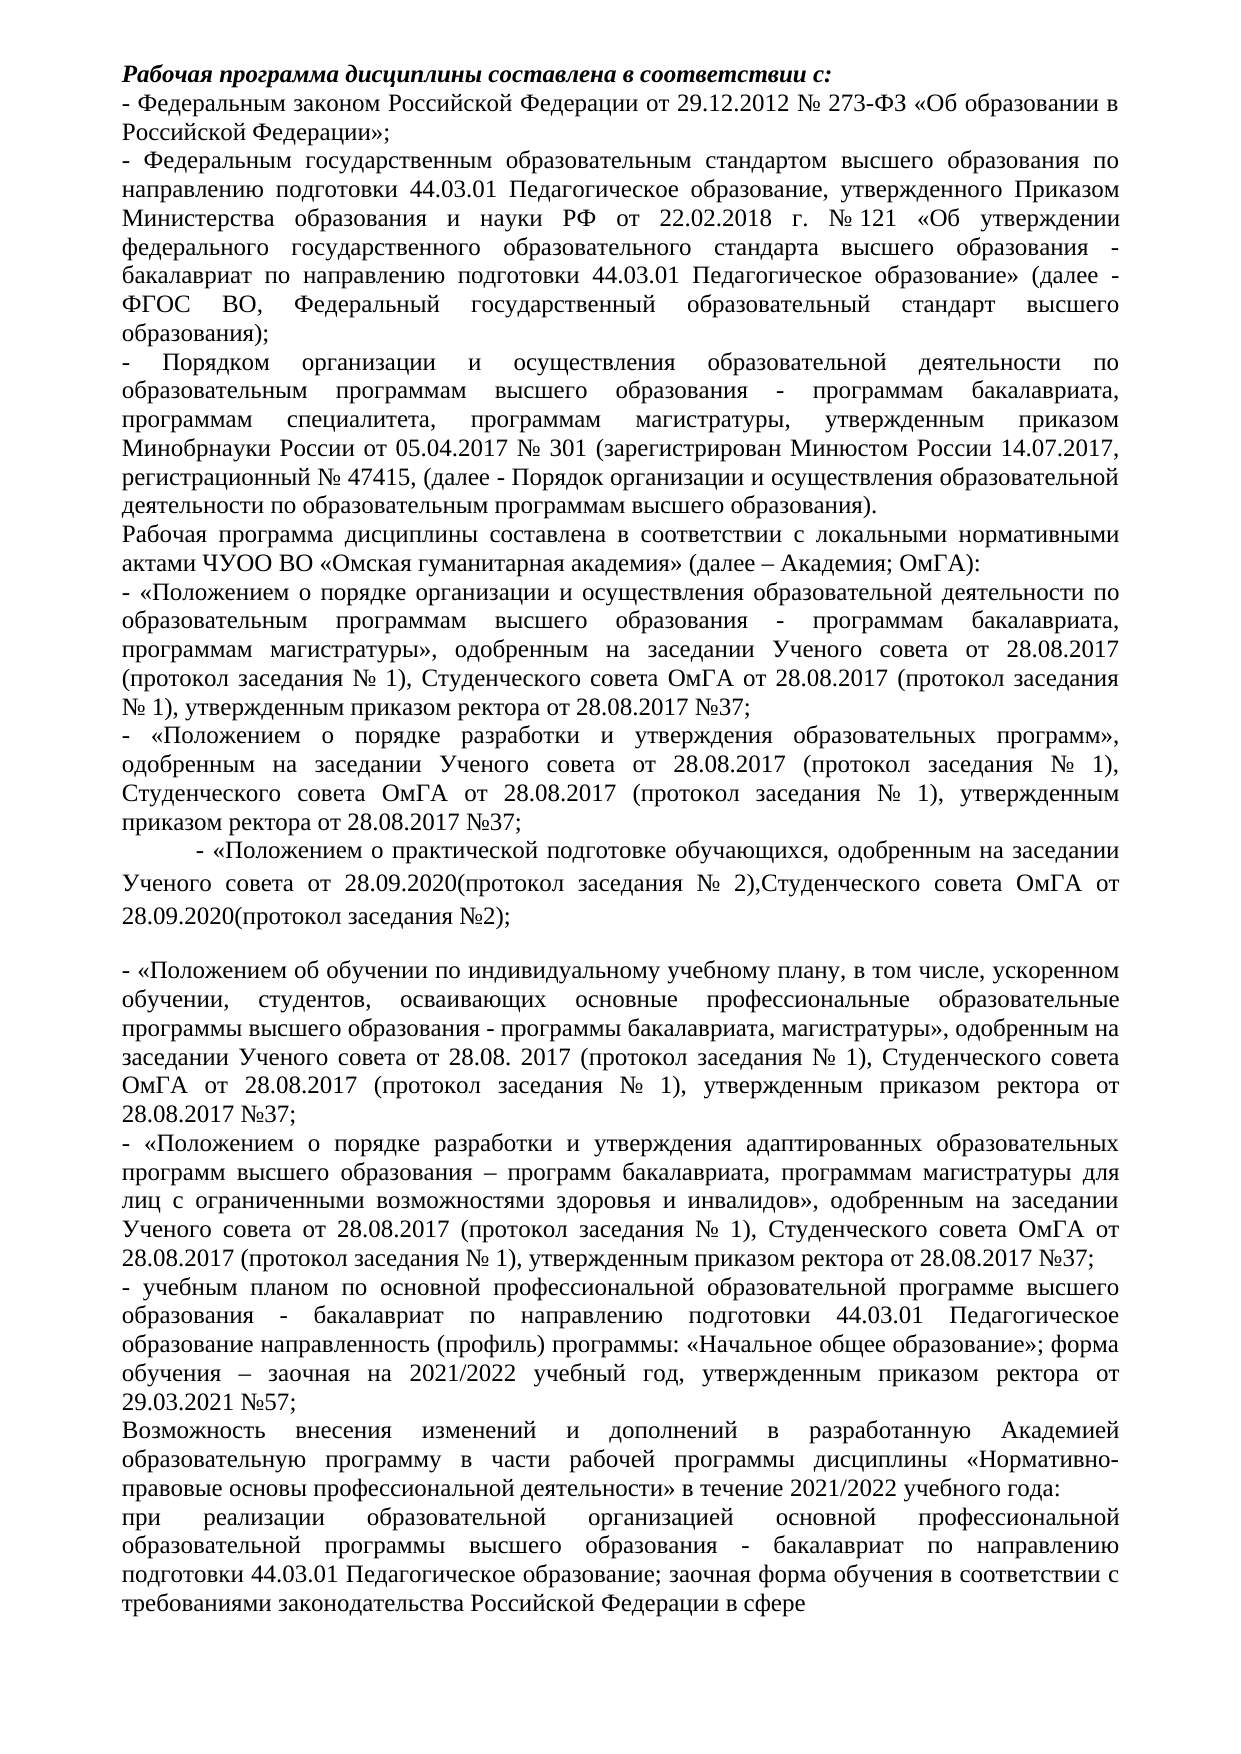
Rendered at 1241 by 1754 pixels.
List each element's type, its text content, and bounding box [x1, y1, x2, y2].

table_cell - Федеральным законом Российской Федерации от 29.12.2012 № 273-ФЗ «Об образовании в Российской Федерации»; - Федеральным государственным образовательным стандартом высшего образования по направлению подготовки 44.03.01 Педагогическое образование, утвержденного Приказом Министерства образования и науки РФ от 22.02.2018 г. № 121 «Об утверждении федерального государственного образовательного стандарта высшего образования - бакалавриат по направлению подготовки 44.03.01 Педагогическое образование» (далее - ФГОС ВО, Федеральный государственный образовательный стандарт высшего образования); - Порядком организации и осуществления образовательной деятельности по образовательным программам высшего образования - программам бакалавриата, программам специалитета, программам магистратуры, утвержденным приказом Минобрнауки России от 05.04.2017 № 301 (зарегистрирован Минюстом России 14.07.2017, регистрационный № 47415, (далее - Порядок организации и осуществления образовательной деятельности по образовательным программам высшего образования). Рабочая программа дисциплины составлена в соответствии с локальными нормативными актами ЧУОО ВО «Омская гуманитарная академия» (далее – Академия; ОмГА): - «Положением о порядке организации и осуществления образовательной деятельности по образовательным программам высшего образования - программам бакалавриата, программам магистратуры», одобренным на заседании Ученого совета от 28.08.2017 (протокол заседания № 1), Студенческого совета ОмГА от 28.08.2017 (протокол заседания № 1), утвержденным приказом ректора от 28.08.2017 №37; - «Положением о порядке разработки и утверждения образовательных программ», одобренным на заседании Ученого совета от 28.08.2017 (протокол заседания № 1), Студенческого совета ОмГА от 28.08.2017 (протокол заседания № 1), утвержденным приказом ректора от 28.08.2017 №37; - «Положением о практической подготовке обучающихся, одобренным на заседании Ученого совета от 28.09.2020(протокол заседания № 2),Студенческого совета ОмГА от 28.09.2020(протокол заседания №2); - «Положением об обучении по индивидуальному учебному плану, в том числе, ускоренном обучении, студентов, осваивающих основные профессиональные образовательные программы высшего образования - программы бакалавриата, магистратуры», одобренным на заседании Ученого совета от 28.08. 2017 (протокол заседания № 1), Студенческого совета ОмГА от 28.08.2017 (протокол заседания № 1), утвержденным приказом ректора от 28.08.2017 №37; - «Положением о порядке разработки и утверждения адаптированных образовательных программ высшего образования – программ бакалавриата, программам магистратуры для лиц с ограниченными возможностями здоровья и инвалидов», одобренным на заседании Ученого совета от 28.08.2017 (протокол заседания № 1), Студенческого совета ОмГА от 28.08.2017 (протокол заседания № 1), утвержденным приказом ректора от 28.08.2017 №37; - учебным планом по основной профессиональной образовательной программе высшего образования - бакалавриат по направлению подготовки 44.03.01 Педагогическое образование направленность (профиль) программы: «Начальное общее образование»; форма обучения – заочная на 2021/2022 учебный год, утвержденным приказом ректора от 29.03.2021 №57; Возможность внесения изменений и дополнений в разработанную Академией образовательную программу в части рабочей программы дисциплины «Нормативно- правовые основы профессиональной деятельности» в течение 2021/2022 учебного года: при реализации образовательной организацией основной профессиональной образовательной программы высшего образования - бакалавриат по направлению подготовки 44.03.01 Педагогическое образование; заочная форма обучения в соответствии с требованиями законодательства Российской Федерации в сфере [118, 88, 1124, 1662]
table_header Рабочая программа дисциплины составлена в соответствии с: [118, 59, 1124, 88]
